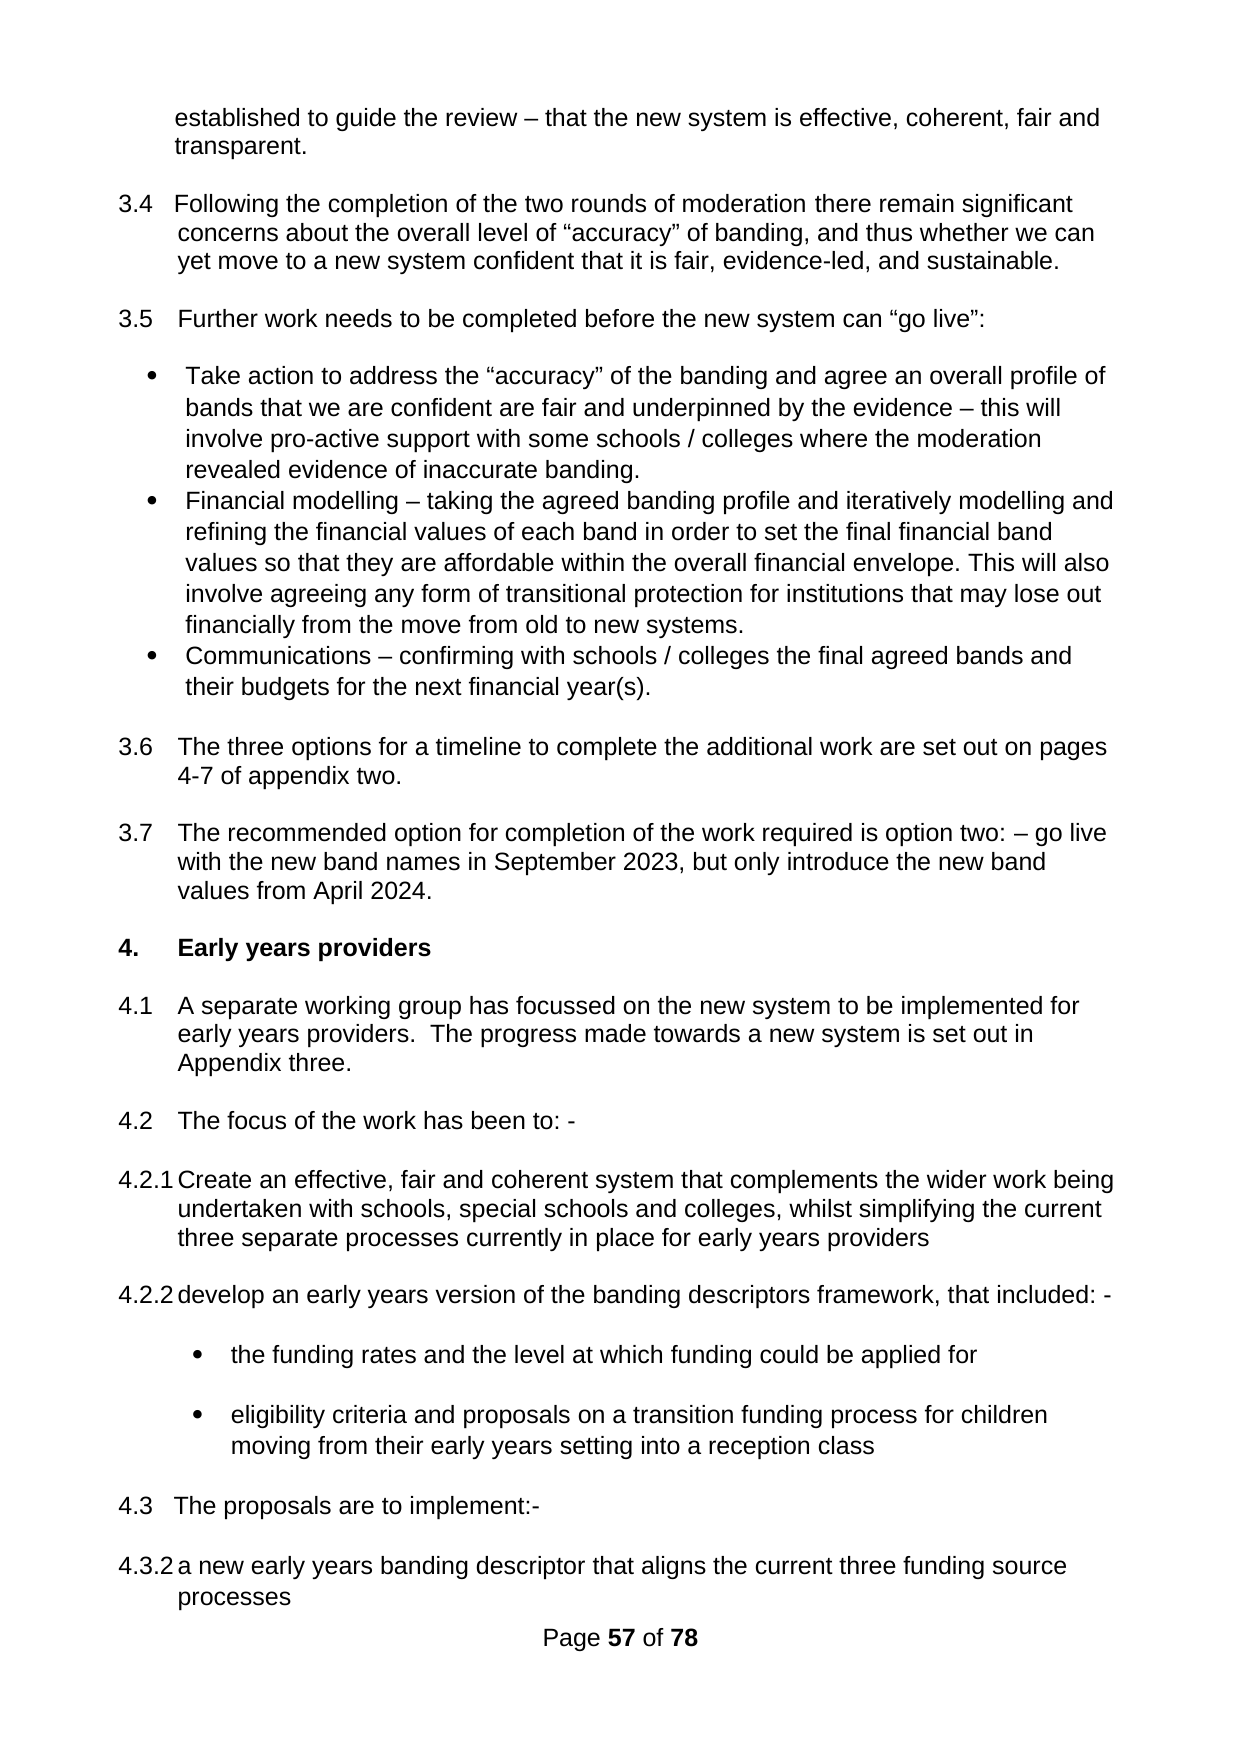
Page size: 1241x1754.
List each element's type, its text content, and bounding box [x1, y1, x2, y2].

text 4. Early years providers [118, 933, 1122, 962]
list Take action to address the “accuracy” of the banding and agree an overall profile of bands that we are confident are fair and underpinned by the evidence – this will involve pro-active support with some schools / colleges where the moderation revealed evidence of inaccurate banding. [148, 361, 1122, 483]
text 4.2.1 Create an effective, fair and coherent system that complements the wider work being undertaken with schools, special schools and colleges, whilst simplifying the current three separate processes currently in place for early years providers [118, 1165, 1122, 1252]
text 3.6 The three options for a timeline to complete the additional work are set out on pages 4-7 of appendix two. [118, 732, 1122, 789]
text 4.1 A separate working group has focussed on the new system to be implemented for early years providers. The progress made towards a new system is set out in Appendix three. [118, 991, 1122, 1077]
text 3.7 The recommended option for completion of the work required is option two: – go live with the new band names in September 2023, but only introduce the new band values from April 2024. [118, 818, 1122, 904]
list The proposals are to implement:- [118, 1491, 1122, 1520]
list Financial modelling – taking the agreed banding profile and iteratively modelling and refining the financial values of each band in order to set the final financial band values so that they are affordable within the overall financial envelope. This will also involve agreeing any form of transitional protection for institutions that may lose out financially from the move from old to new systems. [148, 486, 1122, 639]
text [118, 103, 1122, 160]
list The focus of the work has been to: - [118, 1106, 1122, 1134]
list Communications – confirming with schools / colleges the final agreed bands and their budgets for the next financial year(s). [148, 641, 1122, 701]
list the funding rates and the level at which funding could be applied for [193, 1340, 1122, 1369]
list eligibility criteria and proposals on a transition funding process for children moving from their early years setting into a reception class [193, 1400, 1122, 1460]
text 3.4 Following the completion of the two rounds of moderation there remain significant concerns about the overall level of “accuracy” of banding, and thus whether we can yet move to a new system confident that it is fair, evidence-led, and sustainable. [118, 189, 1122, 275]
list develop an early years version of the banding descriptors framework, that included: - [118, 1280, 1122, 1309]
list a new early years banding descriptor that aligns the current three funding source processes [118, 1551, 1122, 1611]
text 3.5 Further work needs to be completed before the new system can “go live”: [118, 304, 1122, 333]
